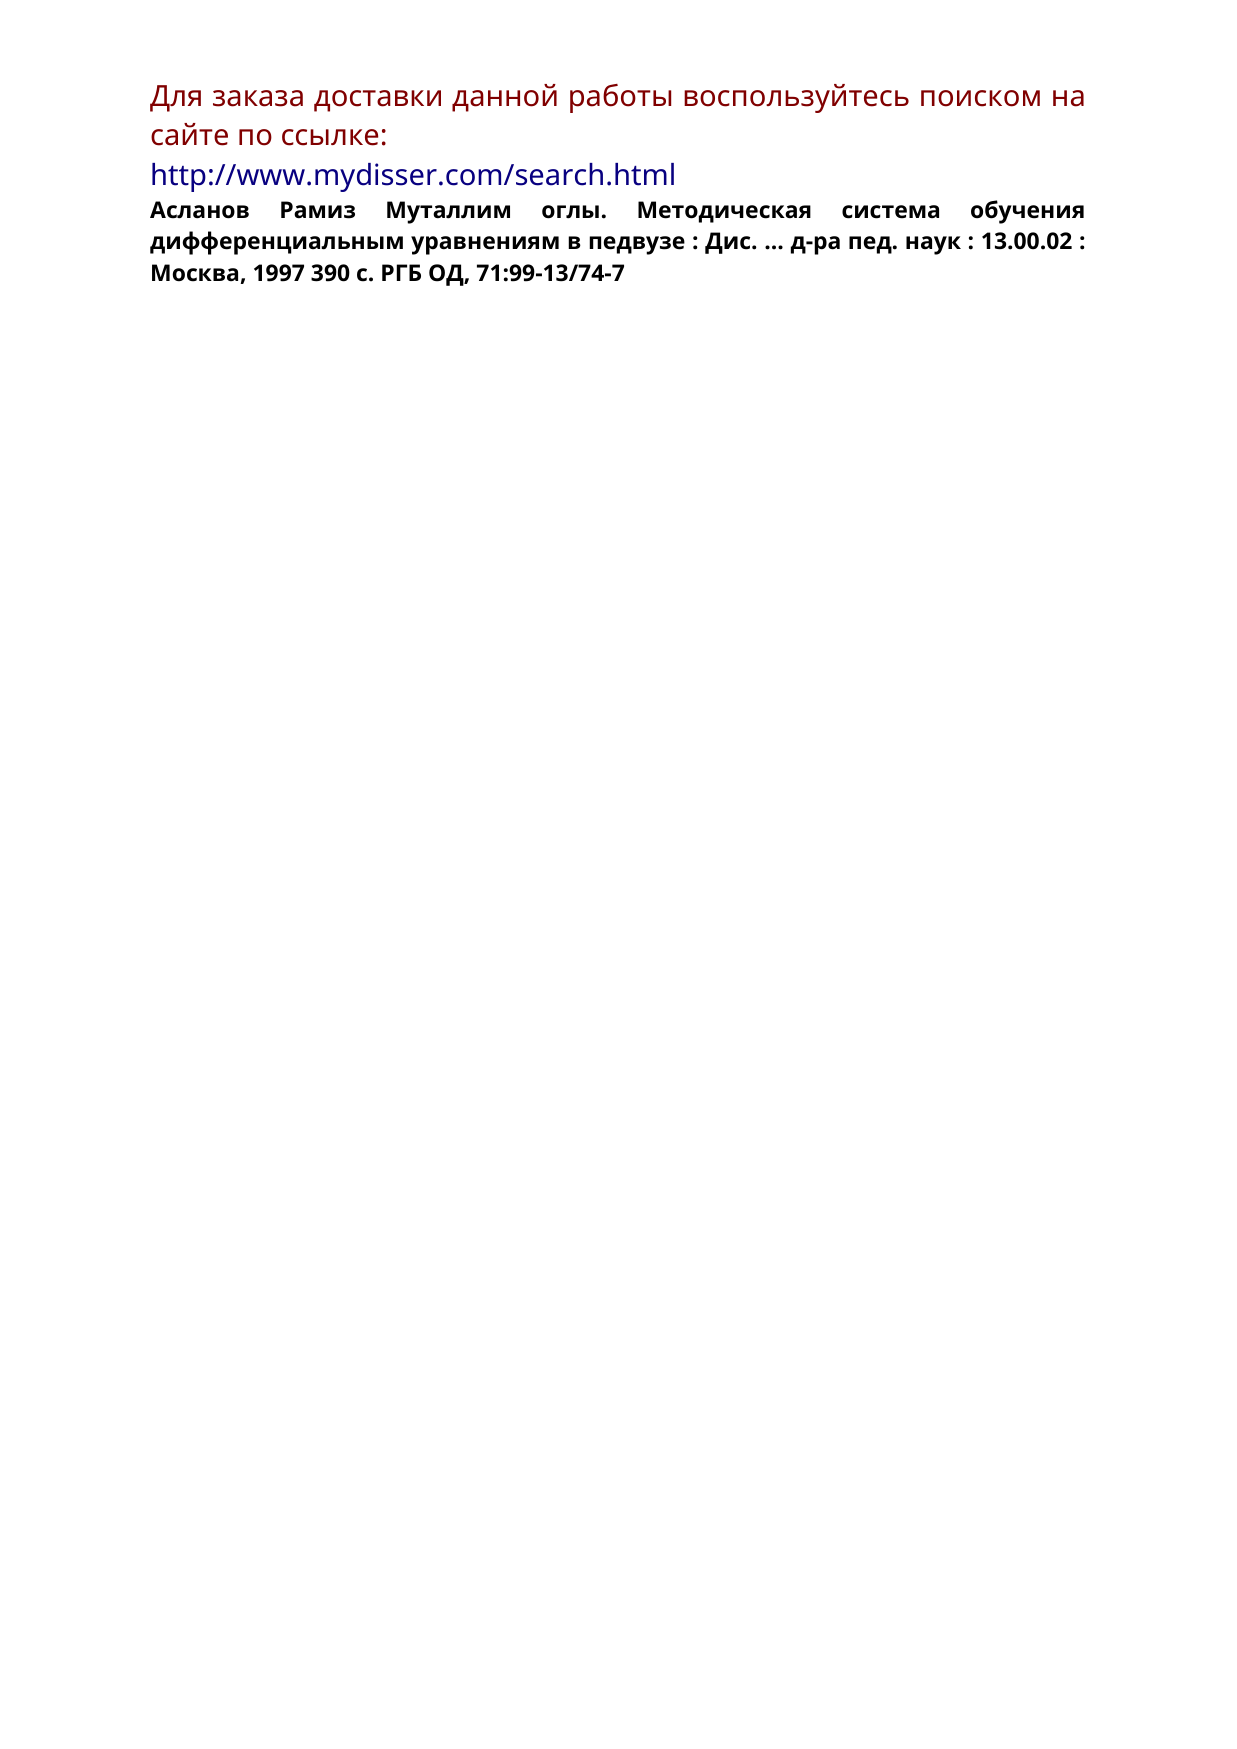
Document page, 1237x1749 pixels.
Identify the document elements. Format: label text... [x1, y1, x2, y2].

text Асланов Рамиз Муталлим оглы. Методическая система обучения дифференциальным уравнениям в педвузе : Дис. ... д-ра пед. наук : 13.00.02 : Москва, 1997 390 c. РГБ ОД, 71:99-13/74-7 [150, 194, 1086, 288]
